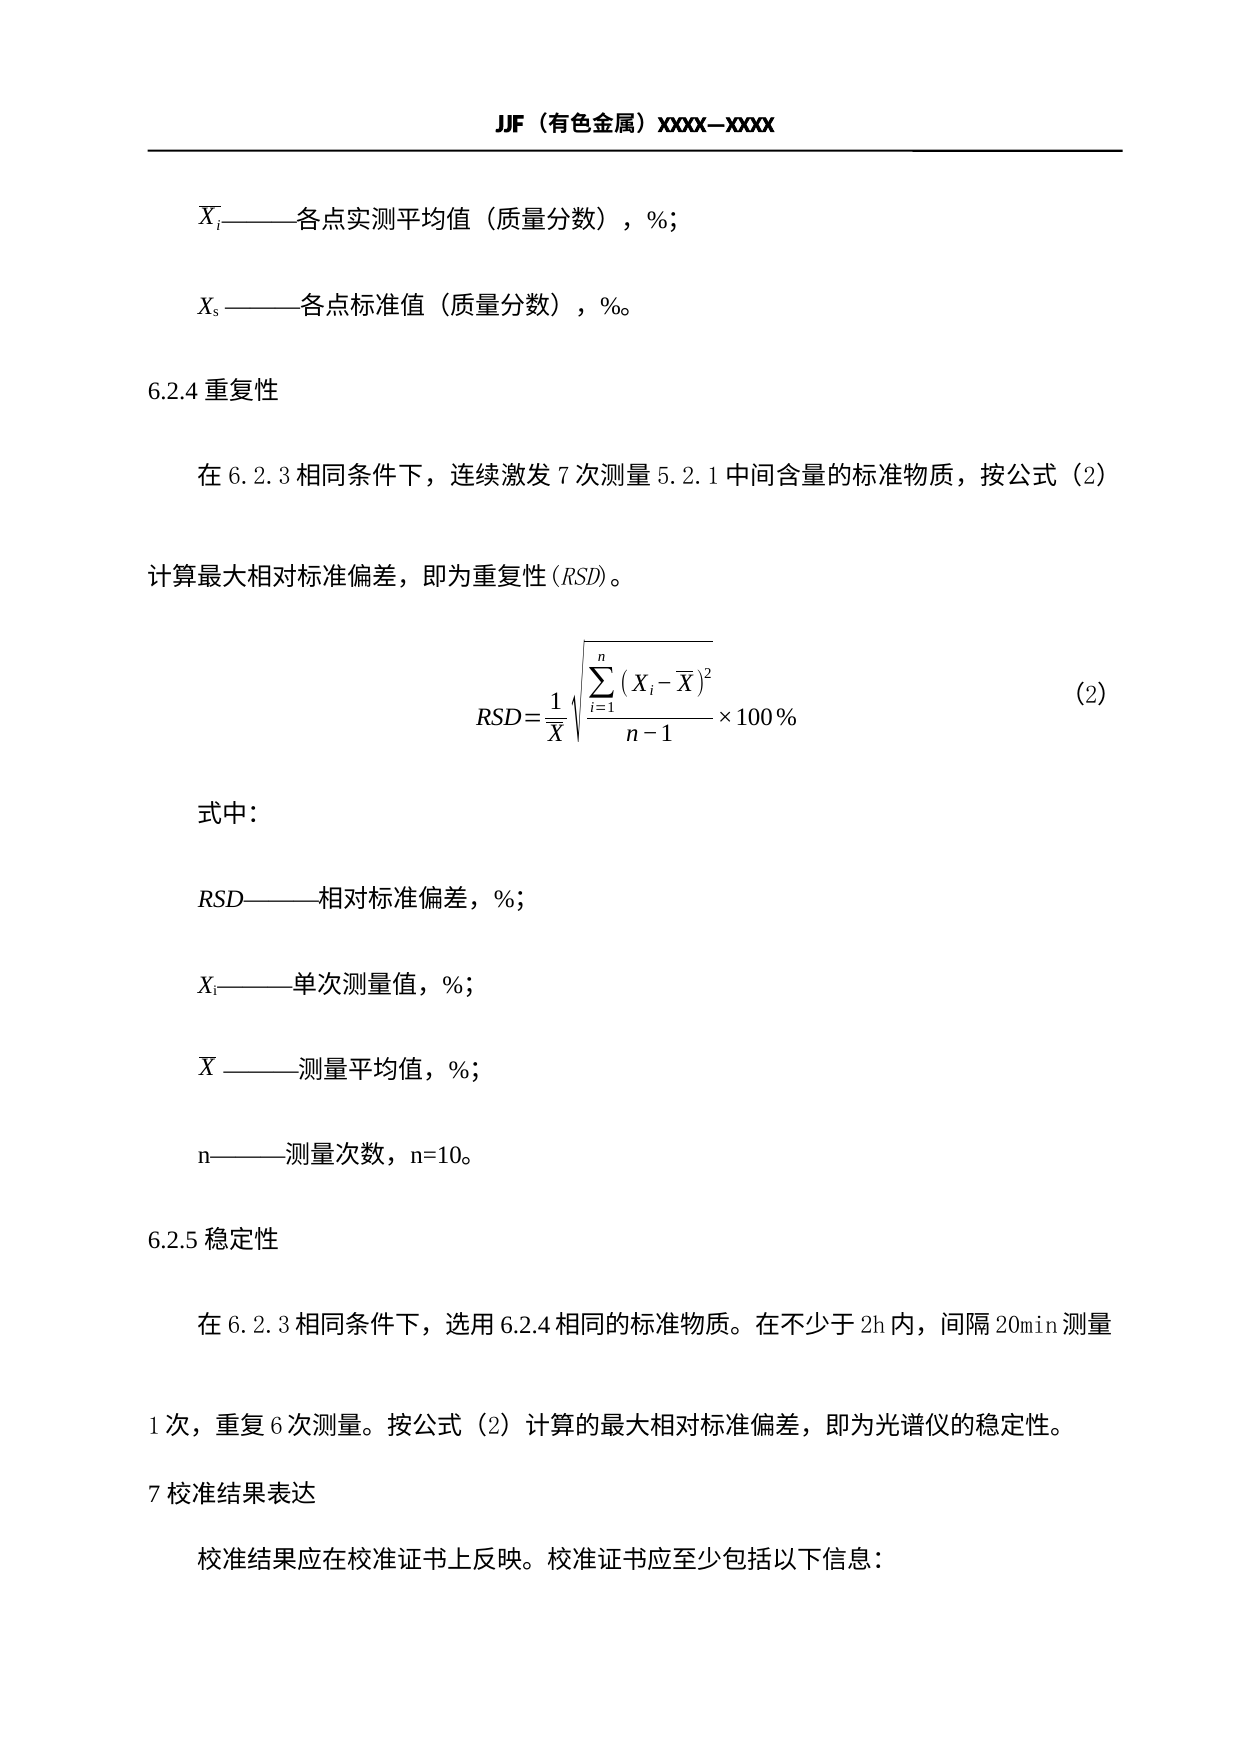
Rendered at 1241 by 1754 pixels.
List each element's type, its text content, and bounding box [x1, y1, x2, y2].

text ———各点实测平均值（质量分数），%； [148, 184, 1122, 252]
text 校准结果应在校准证书上反映。校准证书应至少包括以下信息： [148, 1524, 1122, 1591]
text ———测量平均值，%； [148, 1034, 1122, 1101]
text 在6.2.3相同条件下，连续激发7次测量5.2.1中间含量的标准物质，按公式（2）计算最大相对标准偏差，即为重复性(RSD)。 [148, 440, 1122, 608]
text 式中： [148, 778, 1122, 845]
text Xi———单次测量值，%； [148, 949, 1122, 1016]
text （2） [148, 626, 1122, 760]
text 6.2.5 稳定性 [148, 1204, 1122, 1271]
text n———测量次数，n=10。 [148, 1119, 1122, 1186]
text RSD———相对标准偏差，%； [148, 863, 1122, 931]
text Xs ———各点标准值（质量分数），%。 [148, 270, 1122, 337]
text 7 校准结果表达 [148, 1475, 1122, 1509]
text 在6.2.3相同条件下，选用6.2.4相同的标准物质。在不少于2h内，间隔20min测量1次，重复6次测量。按公式（2）计算的最大相对标准偏差，即为光谱仪的稳定性。 [148, 1289, 1122, 1457]
text 6.2.4 重复性 [148, 355, 1122, 422]
